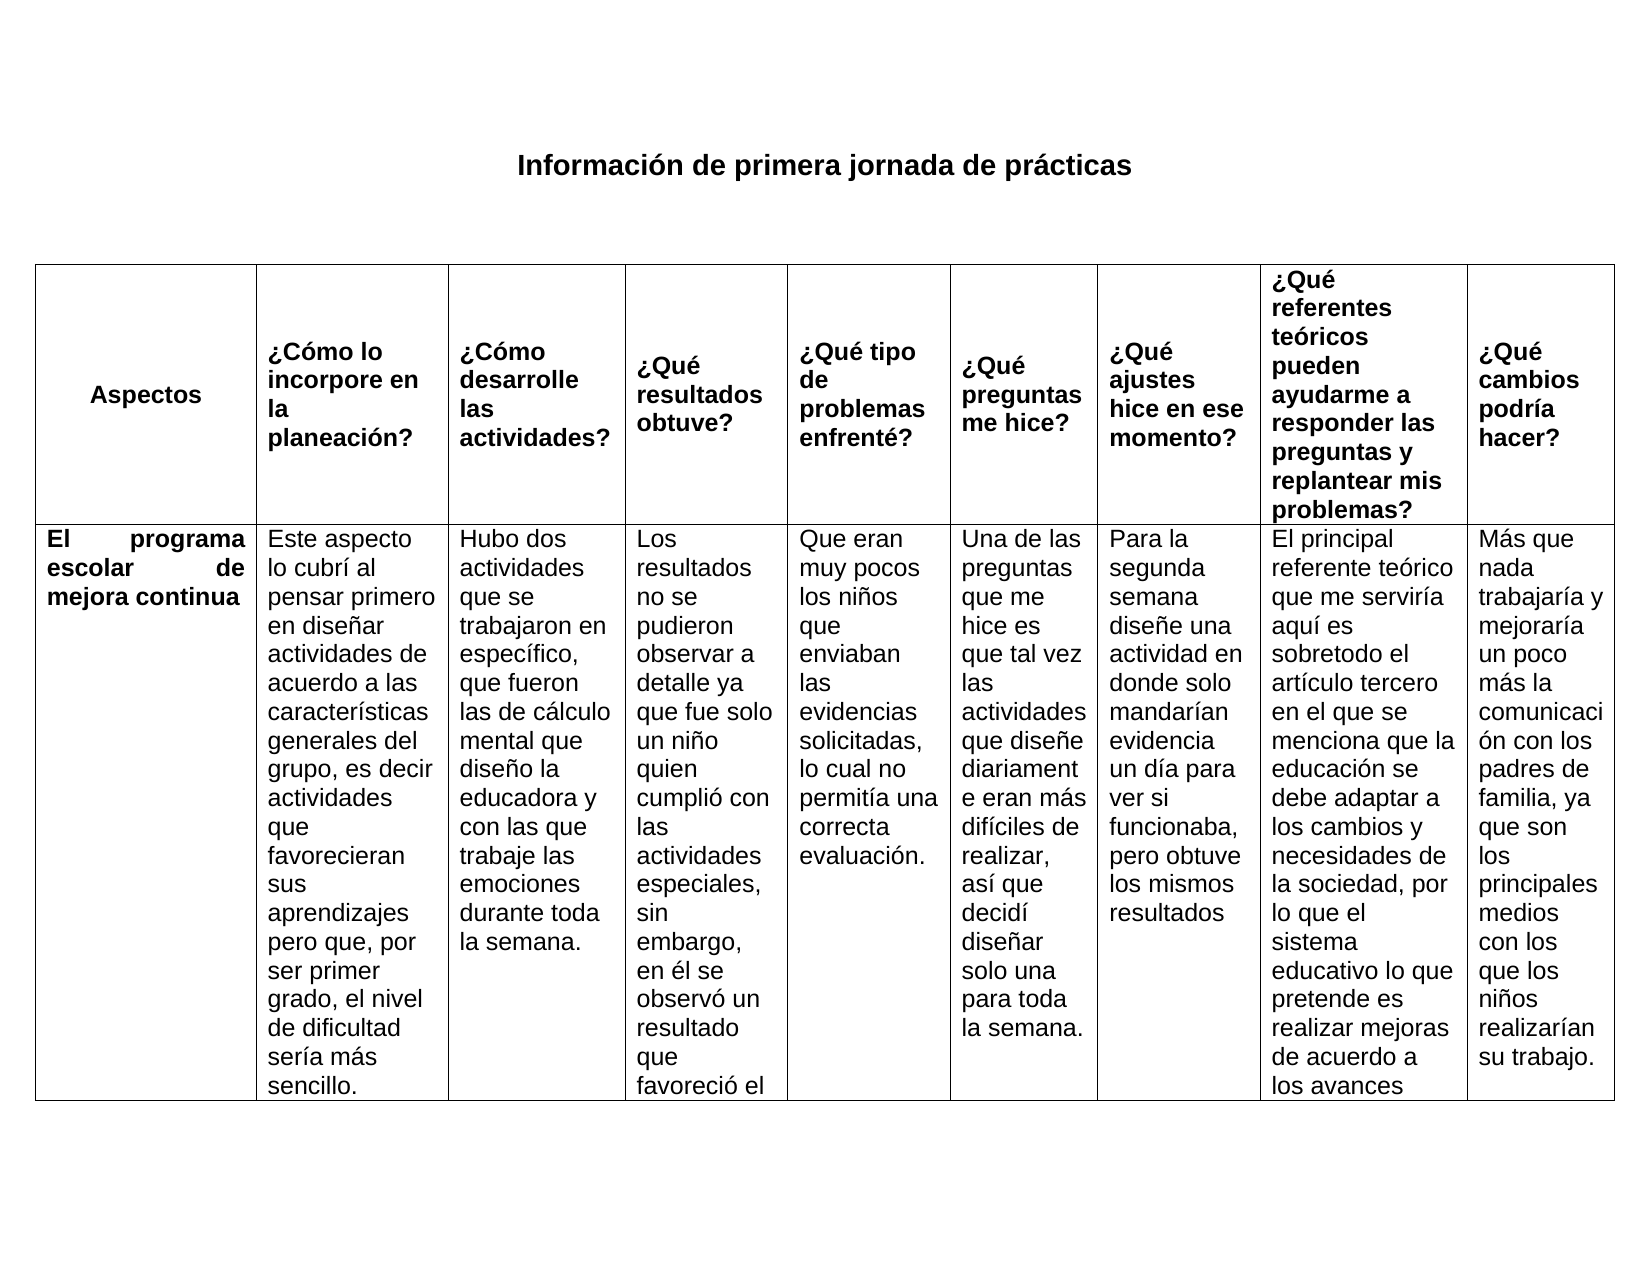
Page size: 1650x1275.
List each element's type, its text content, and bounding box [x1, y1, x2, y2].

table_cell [1098, 525, 1260, 1099]
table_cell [951, 525, 1097, 1099]
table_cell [1261, 525, 1467, 1099]
table_header ¿Cómo lo incorpore en la planeación? [257, 265, 448, 523]
table_header ¿Cómo desarrolle las actividades? [449, 265, 625, 523]
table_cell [36, 525, 256, 1099]
table_header ¿Qué referentes teóricos pueden ayudarme a responder las preguntas y replantear mis problemas? [1261, 265, 1467, 523]
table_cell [449, 525, 625, 1099]
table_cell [1468, 525, 1614, 1099]
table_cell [788, 525, 950, 1099]
table_header ¿Qué cambios podría hacer? [1468, 265, 1614, 523]
table_header Aspectos [36, 265, 256, 523]
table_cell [626, 525, 787, 1099]
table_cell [257, 525, 448, 1099]
table_header ¿Qué preguntas me hice? [951, 265, 1097, 523]
table_header ¿Qué tipo de problemas enfrenté? [788, 265, 950, 523]
text Información de primera jornada de prácticas [177, 148, 1473, 181]
table_header ¿Qué ajustes hice en ese momento? [1098, 265, 1260, 523]
table_header ¿Qué resultados obtuve? [626, 265, 787, 523]
